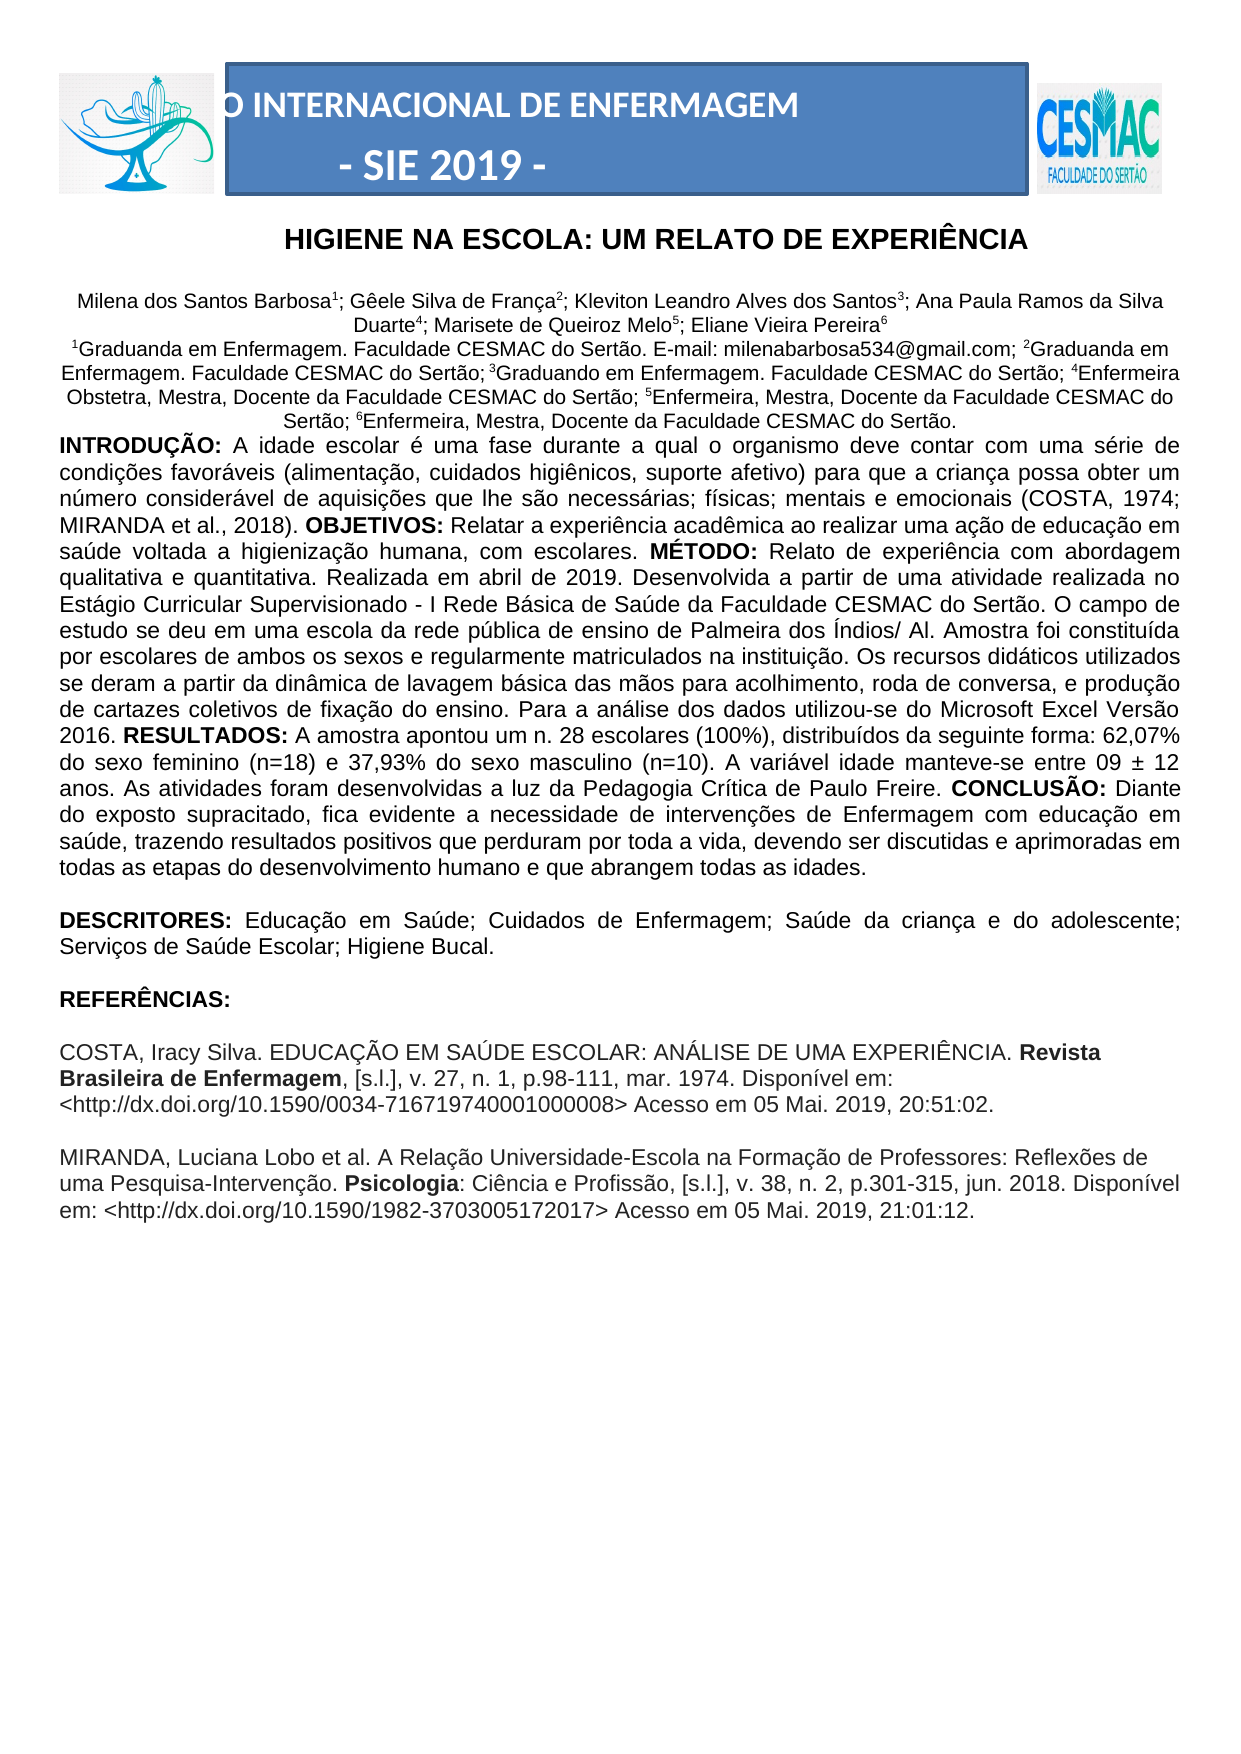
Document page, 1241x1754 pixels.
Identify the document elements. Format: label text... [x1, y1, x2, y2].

text 1Graduanda em Enfermagem. Faculdade CESMAC do Sertão. E-mail: milenabarbosa534@gmail.com; 2Graduanda em Enfermagem. Faculdade CESMAC do Sertão; 3Graduando em Enfermagem. Faculdade CESMAC do Sertão; 4Enfermeira Obstetra, Mestra, Docente da Faculdade CESMAC do Sertão; 5Enfermeira, Mestra, Docente da Faculdade CESMAC do Sertão; 6Enfermeira, Mestra, Docente da Faculdade CESMAC do Sertão. [59, 337, 1181, 432]
text DESCRITORES: Educação em Saúde; Cuidados de Enfermagem; Saúde da criança e do adolescente; Serviços de Saúde Escolar; Higiene Bucal. [59, 907, 1181, 959]
picture [1037, 83, 1162, 194]
picture [59, 73, 215, 194]
text INTRODUÇÃO: A idade escolar é uma fase durante a qual o organismo deve contar com uma série de condições favoráveis (alimentação, cuidados higiênicos, suporte afetivo) para que a criança possa obter um número considerável de aquisições que lhe são necessárias; físicas; mentais e emocionais (COSTA, 1974; MIRANDA et al., 2018). OBJETIVOS: Relatar a experiência acadêmica ao realizar uma ação de educação em saúde voltada a higienização humana, com escolares. MÉTODO: Relato de experiência com abordagem qualitativa e quantitativa. Realizada em abril de 2019. Desenvolvida a partir de uma atividade realizada no Estágio Curricular Supervisionado - I Rede Básica de Saúde da Faculdade CESMAC do Sertão. O campo de estudo se deu em uma escola da rede pública de ensino de Palmeira dos Índios/ Al. Amostra foi constituída por escolares de ambos os sexos e regularmente matriculados na instituição. Os recursos didáticos utilizados se deram a partir da dinâmica de lavagem básica das mãos para acolhimento, roda de conversa, e produção de cartazes coletivos de fixação do ensino. Para a análise dos dados utilizou-se do Microsoft Excel Versão 2016. RESULTADOS: A amostra apontou um n. 28 escolares (100%), distribuídos da seguinte forma: 62,07% do sexo feminino (n=18) e 37,93% do sexo masculino (n=10). A variável idade manteve-se entre 09 ± 12 anos. As atividades foram desenvolvidas a luz da Pedagogia Crítica de Paulo Freire. CONCLUSÃO: Diante do exposto supracitado, fica evidente a necessidade de intervenções de Enfermagem com educação em saúde, trazendo resultados positivos que perduram por toda a vida, devendo ser discutidas e aprimoradas em todas as etapas do desenvolvimento humano e que abrangem todas as idades. [59, 432, 1181, 881]
text REFERÊNCIAS: [59, 986, 1181, 1012]
text COSTA, Iracy Silva. EDUCAÇÃO EM SAÚDE ESCOLAR: ANÁLISE DE UMA EXPERIÊNCIA. Revista Brasileira de Enfermagem, [s.l.], v. 27, n. 1, p.98-111, mar. 1974. Disponível em: <http://dx.doi.org/10.1590/0034-716719740001000008> Acesso em 05 Mai. 2019, 20:51:02. [893, 1039, 1181, 1118]
text Milena dos Santos Barbosa1; Gêele Silva de França2; Kleviton Leandro Alves dos Santos3; Ana Paula Ramos da Silva Duarte4; Marisete de Queiroz Melo5; Eliane Vieira Pereira6 [59, 289, 1181, 337]
text HIGIENE NA ESCOLA: UM RELATO DE EXPERIÊNCIA [59, 222, 1181, 255]
